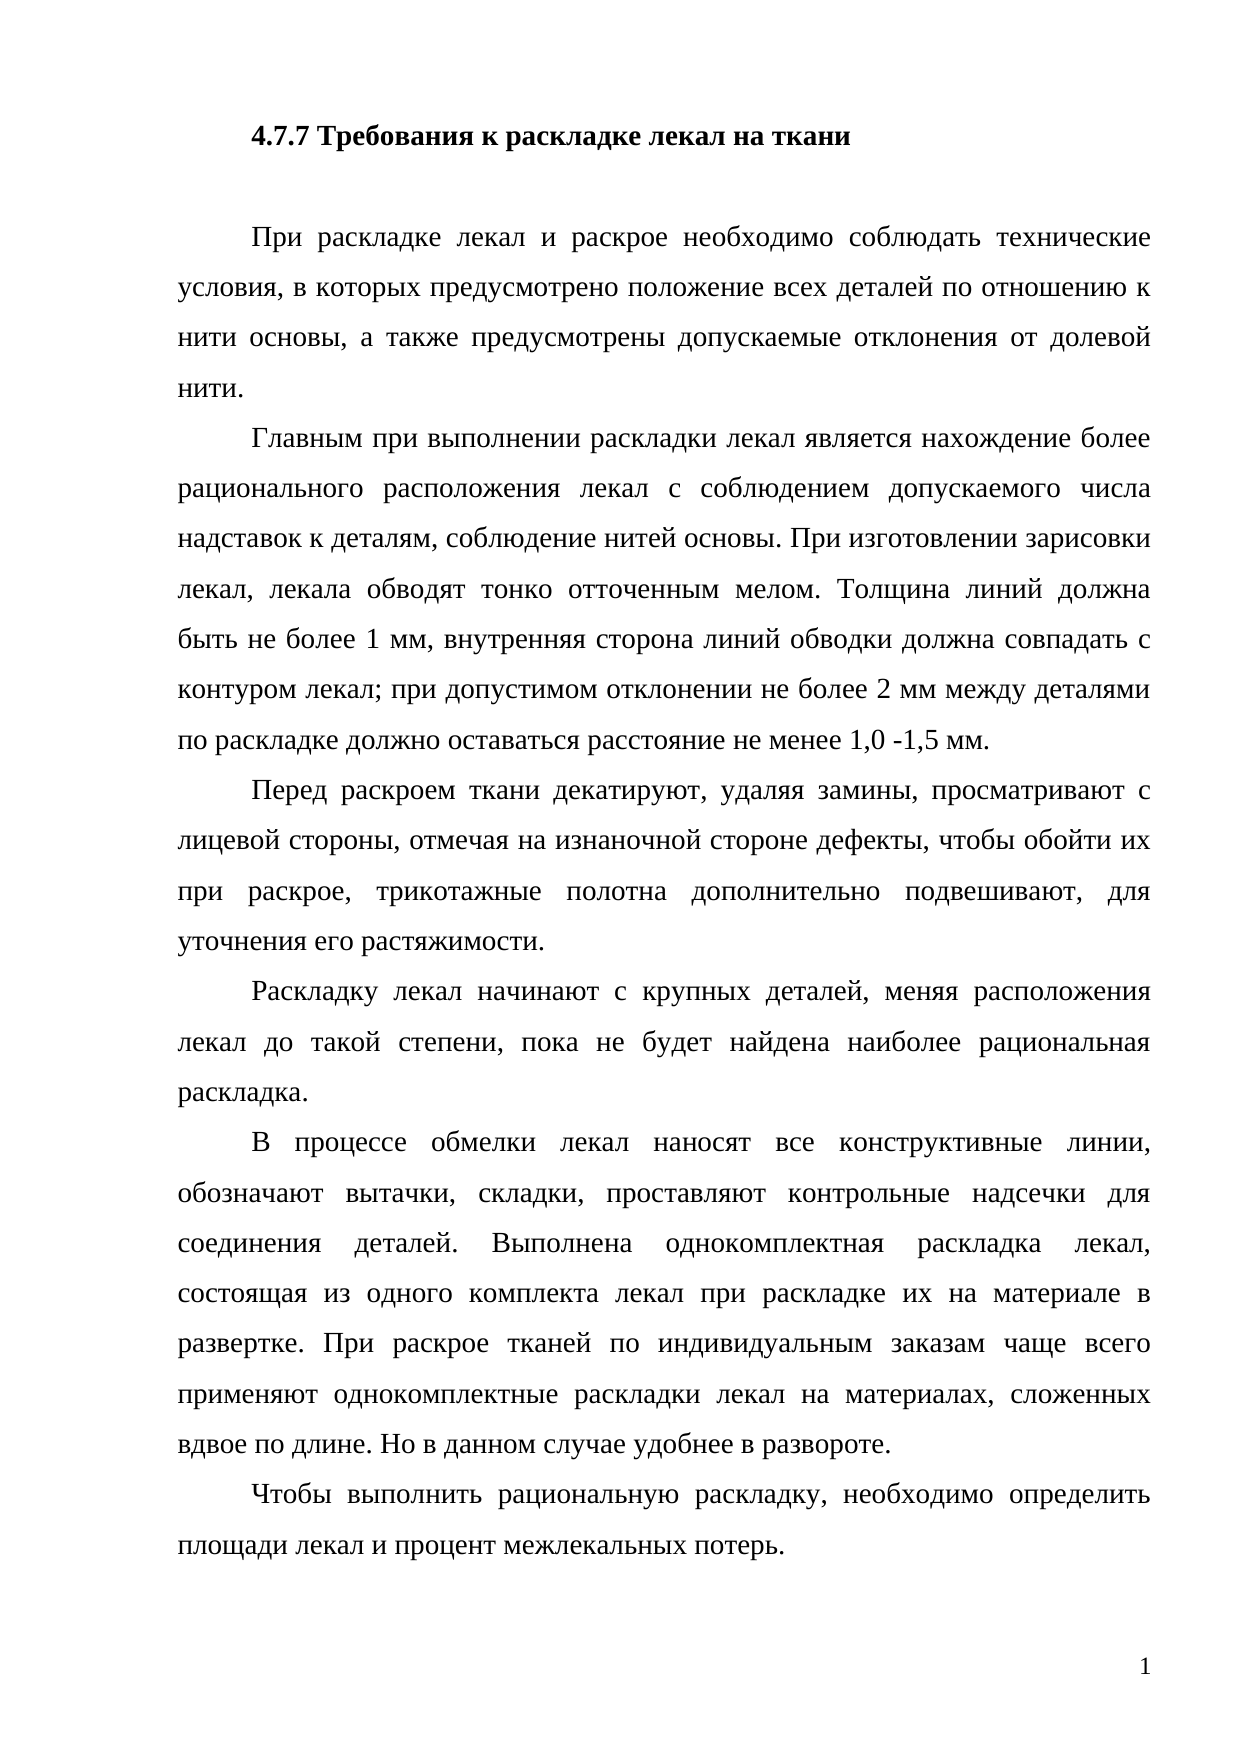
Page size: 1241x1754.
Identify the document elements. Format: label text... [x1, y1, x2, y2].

text Перед раскроем ткани декатируют, удаляя замины, просматривают с лицевой стороны, отмечая на изнаночной стороне дефекты, чтобы обойти их при раскрое, трикотажные полотна дополнительно подвешивают, для уточнения его растяжимости. [177, 772, 1152, 957]
text Раскладку лекал начинают с крупных деталей, меняя расположения лекал до такой степени, пока не будет найдена наиболее рациональная раскладка. [177, 973, 1152, 1108]
text 4.7.7 Требования к раскладке лекал на ткани [177, 118, 1152, 152]
text При раскладке лекал и раскрое необходимо соблюдать технические условия, в которых предусмотрено положение всех деталей по отношению к нити основы, а также предусмотрены допускаемые отклонения от долевой нити. [177, 219, 1152, 403]
text Чтобы выполнить рациональную раскладку, необходимо определить площади лекал и процент межлекальных потерь. [177, 1477, 1152, 1560]
text Главным при выполнении раскладки лекал является нахождение более рационального расположения лекал с соблюдением допускаемого числа надставок к деталям, соблюдение нитей основы. При изготовлении зарисовки лекал, лекала обводят тонко отточенным мелом. Толщина линий должна быть не более 1 мм, внутренняя сторона линий обводки должна совпадать с контуром лекал; при допустимом отклонении не более 2 мм между деталями по раскладке должно оставаться расстояние не менее 1,0 -1,5 мм. [177, 420, 1152, 755]
text В процессе обмелки лекал наносят все конструктивные линии, обозначают вытачки, складки, проставляют контрольные надсечки для соединения деталей. Выполнена однокомплектная раскладка лекал, состоящая из одного комплекта лекал при раскладке их на материале в развертке. При раскрое тканей по индивидуальным заказам чаще всего применяют однокомплектные раскладки лекал на материалах, сложенных вдвое по длине. Но в данном случае удобнее в развороте. [177, 1124, 1152, 1460]
